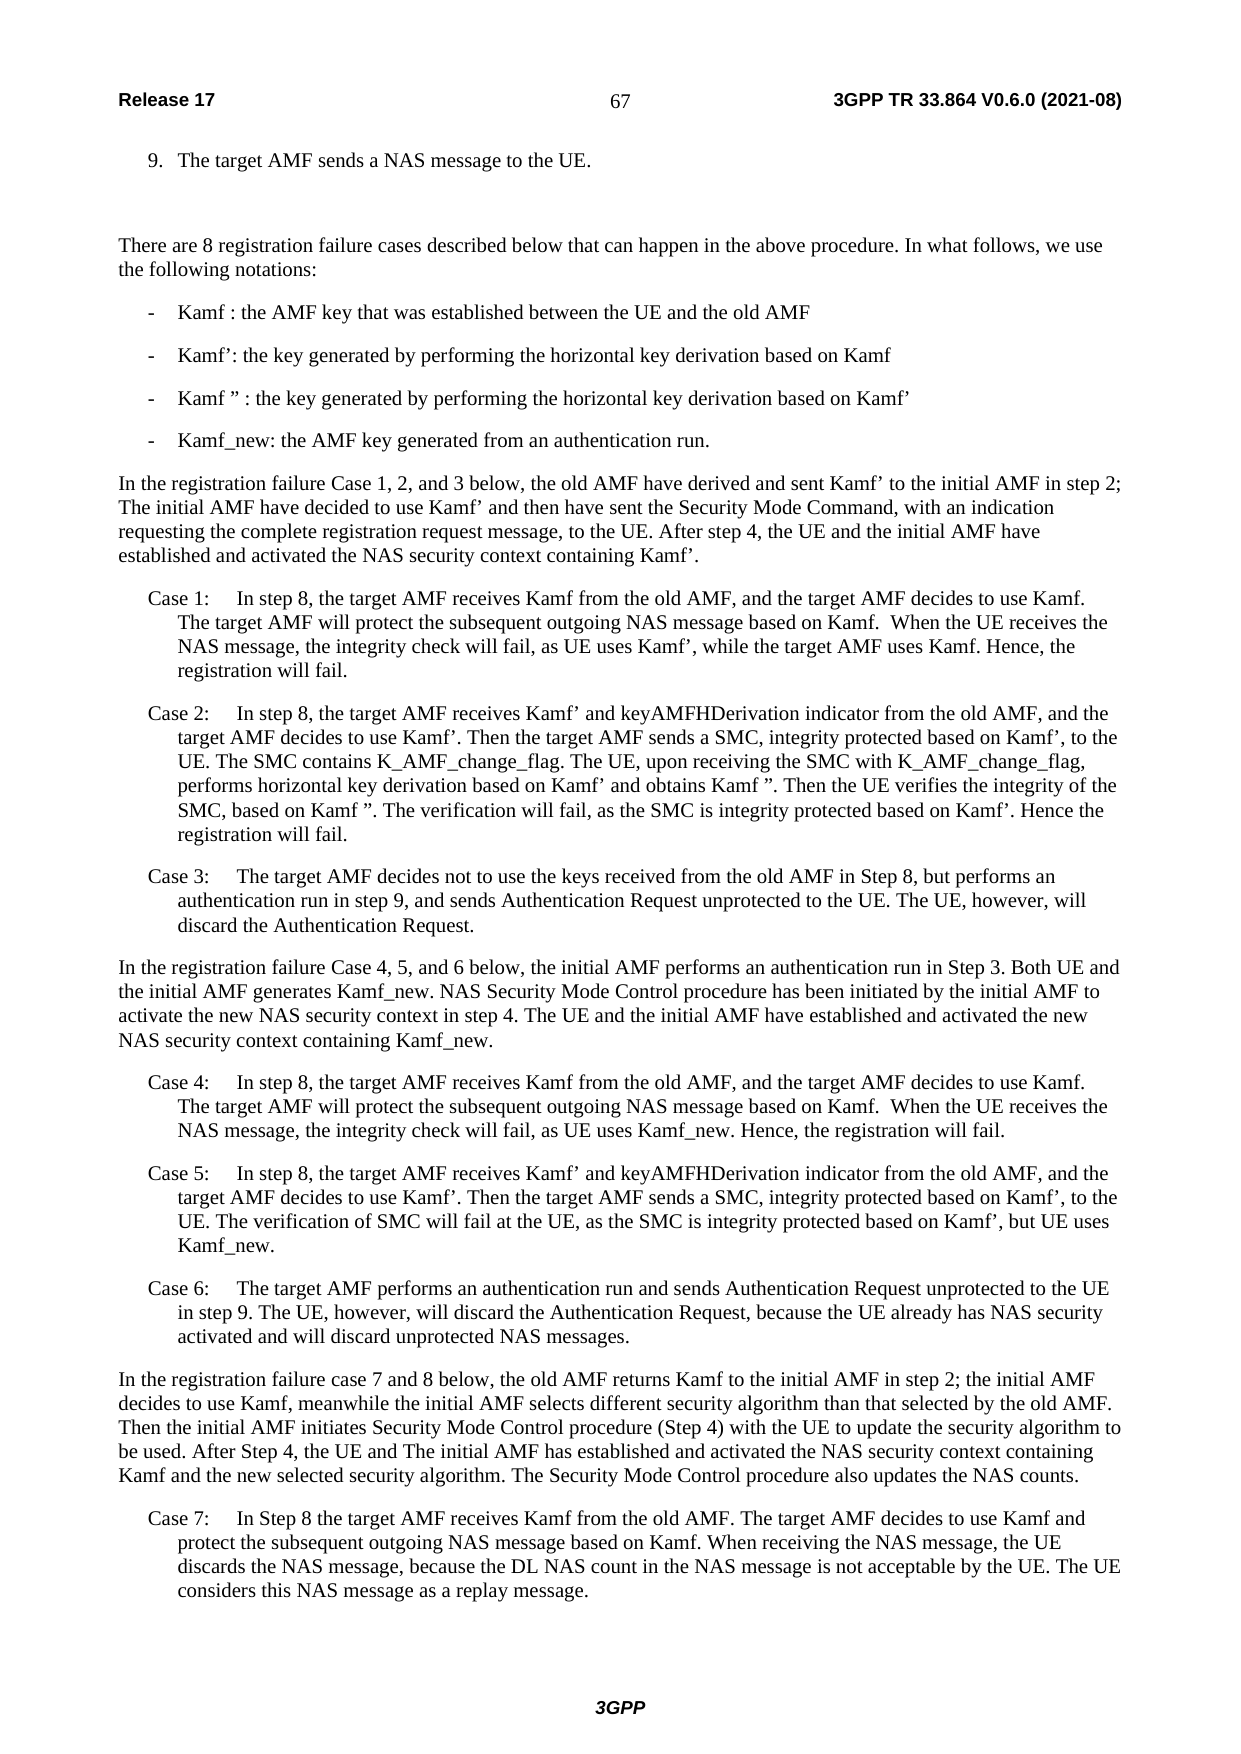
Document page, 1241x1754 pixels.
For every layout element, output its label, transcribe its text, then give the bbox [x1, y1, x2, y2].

text Case 4: In step 8, the target AMF receives Kamf from the old AMF, and the target AMF decides to use Kamf. The target AMF will protect the subsequent outgoing NAS message based on Kamf. When the UE receives the NAS message, the integrity check will fail, as UE uses Kamf_new. Hence, the registration will fail. [148, 1070, 1122, 1142]
text There are 8 registration failure cases described below that can happen in the above procedure. In what follows, we use the following notations: [118, 233, 1122, 281]
text In the registration failure Case 1, 2, and 3 below, the old AMF have derived and sent Kamf’ to the initial AMF in step 2; The initial AMF have decided to use Kamf’ and then have sent the Security Mode Command, with an indication requesting the complete registration request message, to the UE. After step 4, the UE and the initial AMF have established and activated the NAS security context containing Kamf’. [118, 471, 1122, 567]
text In the registration failure Case 4, 5, and 6 below, the initial AMF performs an authentication run in Step 3. Both UE and the initial AMF generates Kamf_new. NAS Security Mode Control procedure has been initiated by the initial AMF to activate the new NAS security context in step 4. The UE and the initial AMF have established and activated the new NAS security context containing Kamf_new. [118, 955, 1122, 1052]
text Case 7: In Step 8 the target AMF receives Kamf from the old AMF. The target AMF decides to use Kamf and protect the subsequent outgoing NAS message based on Kamf. When receiving the NAS message, the UE discards the NAS message, because the DL NAS count in the NAS message is not acceptable by the UE. The UE considers this NAS message as a replay message. [148, 1506, 1122, 1602]
text Case 6: The target AMF performs an authentication run and sends Authentication Request unprotected to the UE in step 9. The UE, however, will discard the Authentication Request, because the UE already has NAS security activated and will discard unprotected NAS messages. [148, 1276, 1122, 1348]
text - Kamf : the AMF key that was established between the UE and the old AMF [148, 300, 1122, 324]
text Case 1: In step 8, the target AMF receives Kamf from the old AMF, and the target AMF decides to use Kamf. The target AMF will protect the subsequent outgoing NAS message based on Kamf. When the UE receives the NAS message, the integrity check will fail, as UE uses Kamf’, while the target AMF uses Kamf. Hence, the registration will fail. [148, 586, 1122, 682]
text - Kamf ” : the key generated by performing the horizontal key derivation based on Kamf’ [148, 386, 1122, 410]
text 9. The target AMF sends a NAS message to the UE. [148, 147, 1122, 172]
text - Kamf_new: the AMF key generated from an authentication run. [148, 428, 1122, 452]
text Case 3: The target AMF decides not to use the keys received from the old AMF in Step 8, but performs an authentication run in step 9, and sends Authentication Request unprotected to the UE. The UE, however, will discard the Authentication Request. [148, 864, 1122, 937]
text In the registration failure case 7 and 8 below, the old AMF returns Kamf to the initial AMF in step 2; the initial AMF decides to use Kamf, meanwhile the initial AMF selects different security algorithm than that selected by the old AMF. Then the initial AMF initiates Security Mode Control procedure (Step 4) with the UE to update the security algorithm to be used. After Step 4, the UE and The initial AMF has established and activated the NAS security context containing Kamf and the new selected security algorithm. The Security Mode Control procedure also updates the NAS counts. [118, 1367, 1122, 1487]
text - Kamf’: the key generated by performing the horizontal key derivation based on Kamf [148, 343, 1122, 367]
text Case 2: In step 8, the target AMF receives Kamf’ and keyAMFHDerivation indicator from the old AMF, and the target AMF decides to use Kamf’. Then the target AMF sends a SMC, integrity protected based on Kamf’, to the UE. The SMC contains K_AMF_change_flag. The UE, upon receiving the SMC with K_AMF_change_flag, performs horizontal key derivation based on Kamf’ and obtains Kamf ”. Then the UE verifies the integrity of the SMC, based on Kamf ”. The verification will fail, as the SMC is integrity protected based on Kamf’. Hence the registration will fail. [148, 701, 1122, 846]
text Case 5: In step 8, the target AMF receives Kamf’ and keyAMFHDerivation indicator from the old AMF, and the target AMF decides to use Kamf’. Then the target AMF sends a SMC, integrity protected based on Kamf’, to the UE. The verification of SMC will fail at the UE, as the SMC is integrity protected based on Kamf’, but UE uses Kamf_new. [148, 1161, 1122, 1257]
